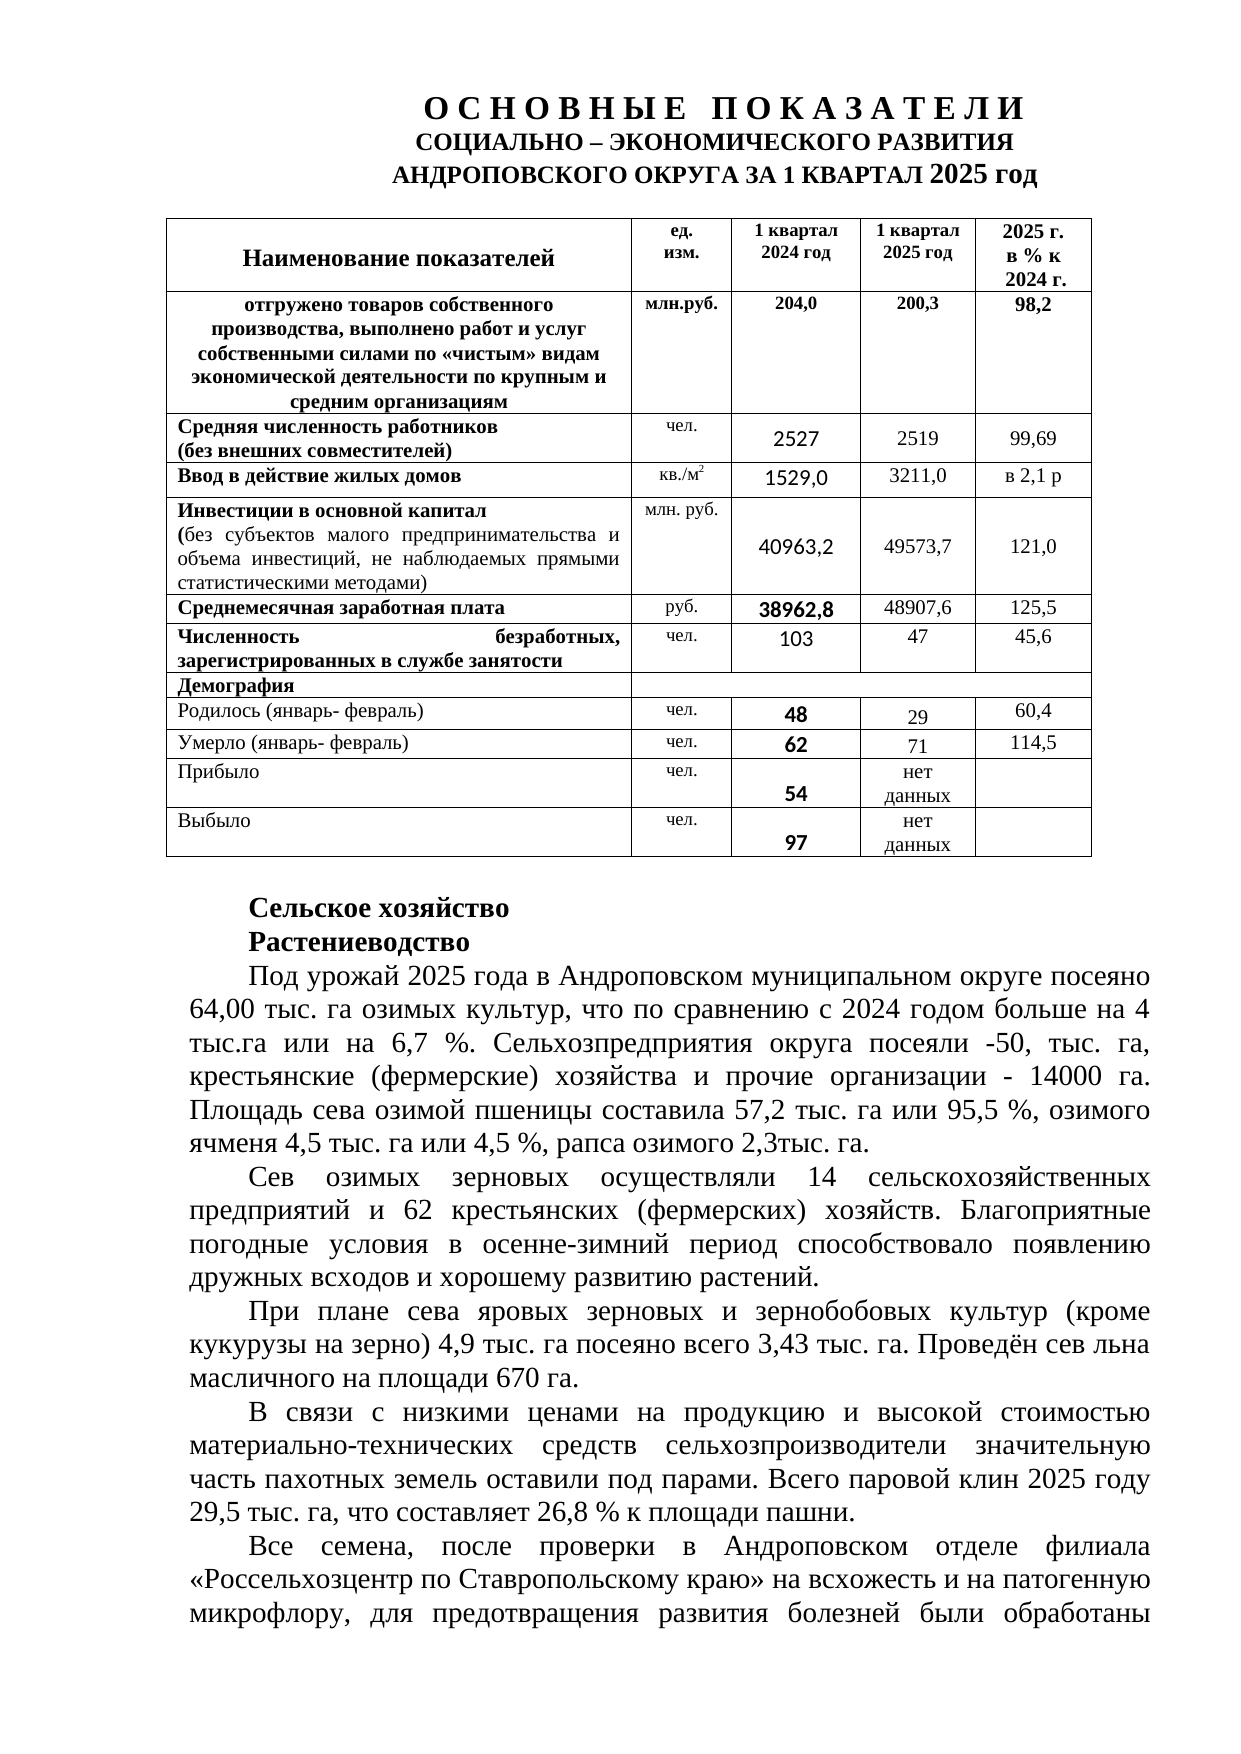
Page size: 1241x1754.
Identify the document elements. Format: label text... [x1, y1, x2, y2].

table_cell 62 [732, 730, 860, 758]
text Сельское хозяйство [189, 891, 1152, 924]
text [189, 1528, 1152, 1628]
table_header ед. изм. [632, 219, 731, 291]
table_header 2025 г. в % к 2024 г. [976, 219, 1091, 291]
table_cell 40963,2 [732, 498, 860, 594]
text Под урожай 2025 года в Андроповском муниципальном округе посеяно 64,00 тыс. га озимых культур, что по сравнению с 2024 годом больше на 4 тыс.га или на 6,7 %. Сельхозпредприятия округа посеяли -50, тыс. га, крестьянские (фермерские) хозяйства и прочие организации - 14000 га. Площадь сева озимой пшеницы составила 57,2 тыс. га или 95,5 %, озимого ячменя 4,5 тыс. га или 4,5 %, рапса озимого 2,3тыс. га. [189, 958, 1152, 1159]
table_cell 54 [732, 759, 860, 807]
table_cell Демография [167, 673, 631, 697]
table_cell нет данных [861, 808, 975, 856]
text Растениеводство [189, 924, 1152, 958]
table_cell отгружено товаров собственного производства, выполнено работ и услуг собственными силами по «чистым» видам экономической деятельности по крупным и средним организациям [167, 292, 631, 413]
table_cell чел. [632, 808, 731, 856]
table_cell 97 [732, 808, 860, 856]
table_cell чел. [632, 624, 731, 672]
text СОЦИАЛЬНО – ЭКОНОМИЧЕСКОГО РАЗВИТИЯ [189, 127, 1152, 156]
table_cell Родилось (январь- февраль) [167, 698, 631, 729]
table_cell Среднемесячная заработная плата [167, 595, 631, 623]
table_cell млн. руб. [632, 498, 731, 594]
table_cell чел. [632, 698, 731, 729]
table_cell 48 [732, 698, 860, 729]
table_cell [976, 759, 1091, 807]
table_cell [976, 808, 1091, 856]
table_cell кв./м2 [632, 463, 731, 497]
table_cell [632, 673, 1091, 697]
table_header 1 квартал 2024 год [732, 219, 860, 291]
table_cell руб. [632, 595, 731, 623]
table_cell 125,5 [976, 595, 1091, 623]
table_cell 200,3 [861, 292, 975, 413]
table_cell 2519 [861, 414, 975, 462]
table_cell Средняя численность работников (без внешних совместителей) [167, 414, 631, 462]
table_cell 99,69 [976, 414, 1091, 462]
table_cell 98,2 [976, 292, 1091, 413]
table_cell 60,4 [976, 698, 1091, 729]
table_cell в 2,1 р [976, 463, 1091, 497]
table_cell чел. [632, 414, 731, 462]
text Сев озимых зерновых осуществляли 14 сельскохозяйственных предприятий и 62 крестьянских (фермерских) хозяйств. Благоприятные погодные условия в осенне-зимний период способствовало появлению дружных всходов и хорошему развитию растений. [189, 1159, 1152, 1293]
table_cell 204,0 [732, 292, 860, 413]
text АНДРОПОВСКОГО ОКРУГА ЗА 1 КВАРТАЛ 2025 год [189, 156, 1152, 189]
table_cell 103 [732, 624, 860, 672]
table_cell 38962,8 [732, 595, 860, 623]
table_cell Численность безработных, зарегистрированных в службе занятости [167, 624, 631, 672]
table_cell Умерло (январь- февраль) [167, 730, 631, 758]
table_cell Прибыло [167, 759, 631, 807]
text В связи с низкими ценами на продукцию и высокой стоимостью материально-технических средств сельхозпроизводители значительную часть пахотных земель оставили под парами. Всего паровой клин 2025 году 29,5 тыс. га, что составляет 26,8 % к площади пашни. [189, 1394, 1152, 1528]
table_cell 71 [861, 730, 975, 758]
table_cell Ввод в действие жилых домов [167, 463, 631, 497]
table_cell 48907,6 [861, 595, 975, 623]
table_cell 45,6 [976, 624, 1091, 672]
table_cell 47 [861, 624, 975, 672]
table_header Наименование показателей [167, 219, 631, 291]
table_cell млн.руб. [632, 292, 731, 413]
table_cell 3211,0 [861, 463, 975, 497]
table_cell чел. [632, 730, 731, 758]
text О С Н О В Н Ы Е П О К А З А Т Е Л И [189, 89, 1161, 127]
table_cell 29 [861, 698, 975, 729]
table_cell Выбыло [167, 808, 631, 856]
table_cell 1529,0 [732, 463, 860, 497]
table_cell 49573,7 [861, 498, 975, 594]
table_cell чел. [632, 759, 731, 807]
table_cell Инвестиции в основной капитал (без субъектов малого предпринимательства и объема инвестиций, не наблюдаемых прямыми статистическими методами) [167, 498, 631, 594]
table_cell 114,5 [976, 730, 1091, 758]
table_cell нет данных [861, 759, 975, 807]
text При плане сева яровых зерновых и зернобобовых культур (кроме кукурузы на зерно) 4,9 тыс. га посеяно всего 3,43 тыс. га. Проведён сев льна масличного на площади 670 га. [189, 1293, 1152, 1394]
table_cell 2527 [732, 414, 860, 462]
table_cell 121,0 [976, 498, 1091, 594]
table_header 1 квартал 2025 год [861, 219, 975, 291]
